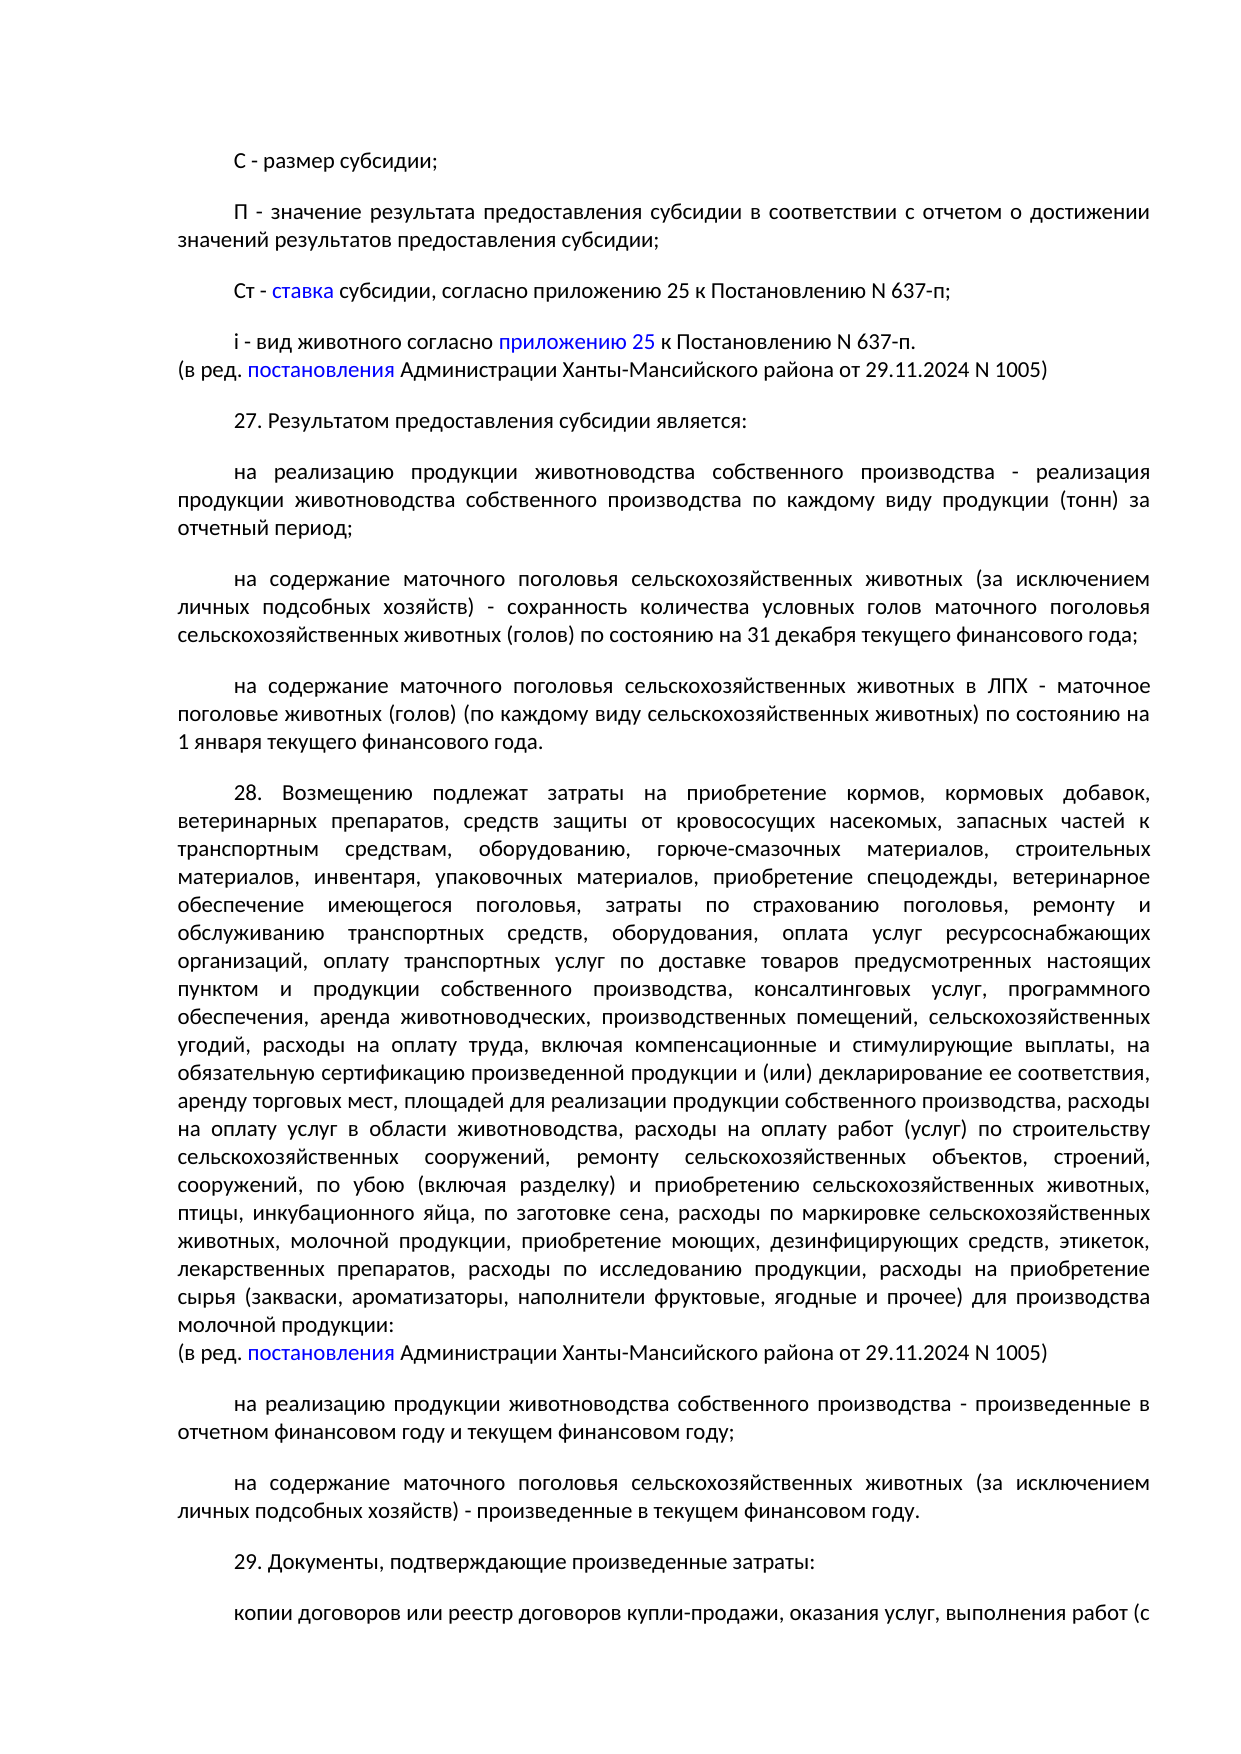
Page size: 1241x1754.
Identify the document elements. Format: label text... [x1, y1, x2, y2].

text на реализацию продукции животноводства собственного производства - произведенные в отчетном финансовом году и текущем финансовом году; [177, 1389, 1152, 1445]
text на содержание маточного поголовья сельскохозяйственных животных (за исключением личных подсобных хозяйств) - сохранность количества условных голов маточного поголовья сельскохозяйственных животных (голов) по состоянию на 31 декабря текущего финансового года; [177, 564, 1152, 648]
text на содержание маточного поголовья сельскохозяйственных животных в ЛПХ - маточное поголовье животных (голов) (по каждому виду сельскохозяйственных животных) по состоянию на 1 января текущего финансового года. [177, 671, 1152, 755]
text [177, 1598, 1152, 1626]
text i - вид животного согласно приложению 25 к Постановлению N 637-п. [177, 327, 1152, 355]
text 27. Результатом предоставления субсидии является: [177, 406, 1152, 434]
text Ст - ставка субсидии, согласно приложению 25 к Постановлению N 637-п; [177, 276, 1152, 304]
text на содержание маточного поголовья сельскохозяйственных животных (за исключением личных подсобных хозяйств) - произведенные в текущем финансовом году. [177, 1468, 1152, 1524]
text на реализацию продукции животноводства собственного производства - реализация продукции животноводства собственного производства по каждому виду продукции (тонн) за отчетный период; [177, 457, 1152, 541]
text П - значение результата предоставления субсидии в соответствии с отчетом о достижении значений результатов предоставления субсидии; [177, 197, 1152, 253]
text (в ред. постановления Администрации Ханты-Мансийского района от 29.11.2024 N 1005) [177, 355, 1152, 383]
text 28. Возмещению подлежат затраты на приобретение кормов, кормовых добавок, ветеринарных препаратов, средств защиты от кровососущих насекомых, запасных частей к транспортным средствам, оборудованию, горюче-смазочных материалов, строительных материалов, инвентаря, упаковочных материалов, приобретение спецодежды, ветеринарное обеспечение имеющегося поголовья, затраты по страхованию поголовья, ремонту и обслуживанию транспортных средств, оборудования, оплата услуг ресурсоснабжающих организаций, оплату транспортных услуг по доставке товаров предусмотренных настоящих пунктом и продукции собственного производства, консалтинговых услуг, программного обеспечения, аренда животноводческих, производственных помещений, сельскохозяйственных угодий, расходы на оплату труда, включая компенсационные и стимулирующие выплаты, на обязательную сертификацию произведенной продукции и (или) декларирование ее соответствия, аренду торговых мест, площадей для реализации продукции собственного производства, расходы на оплату услуг в области животноводства, расходы на оплату работ (услуг) по строительству сельскохозяйственных сооружений, ремонту сельскохозяйственных объектов, строений, сооружений, по убою (включая разделку) и приобретению сельскохозяйственных животных, птицы, инкубационного яйца, по заготовке сена, расходы по маркировке сельскохозяйственных животных, молочной продукции, приобретение моющих, дезинфицирующих средств, этикеток, лекарственных препаратов, расходы по исследованию продукции, расходы на приобретение сырья (закваски, ароматизаторы, наполнители фруктовые, ягодные и прочее) для производства молочной продукции: [177, 778, 1152, 1338]
text С - размер субсидии; [177, 146, 1152, 174]
text 29. Документы, подтверждающие произведенные затраты: [177, 1547, 1152, 1575]
text (в ред. постановления Администрации Ханты-Мансийского района от 29.11.2024 N 1005) [177, 1338, 1152, 1366]
